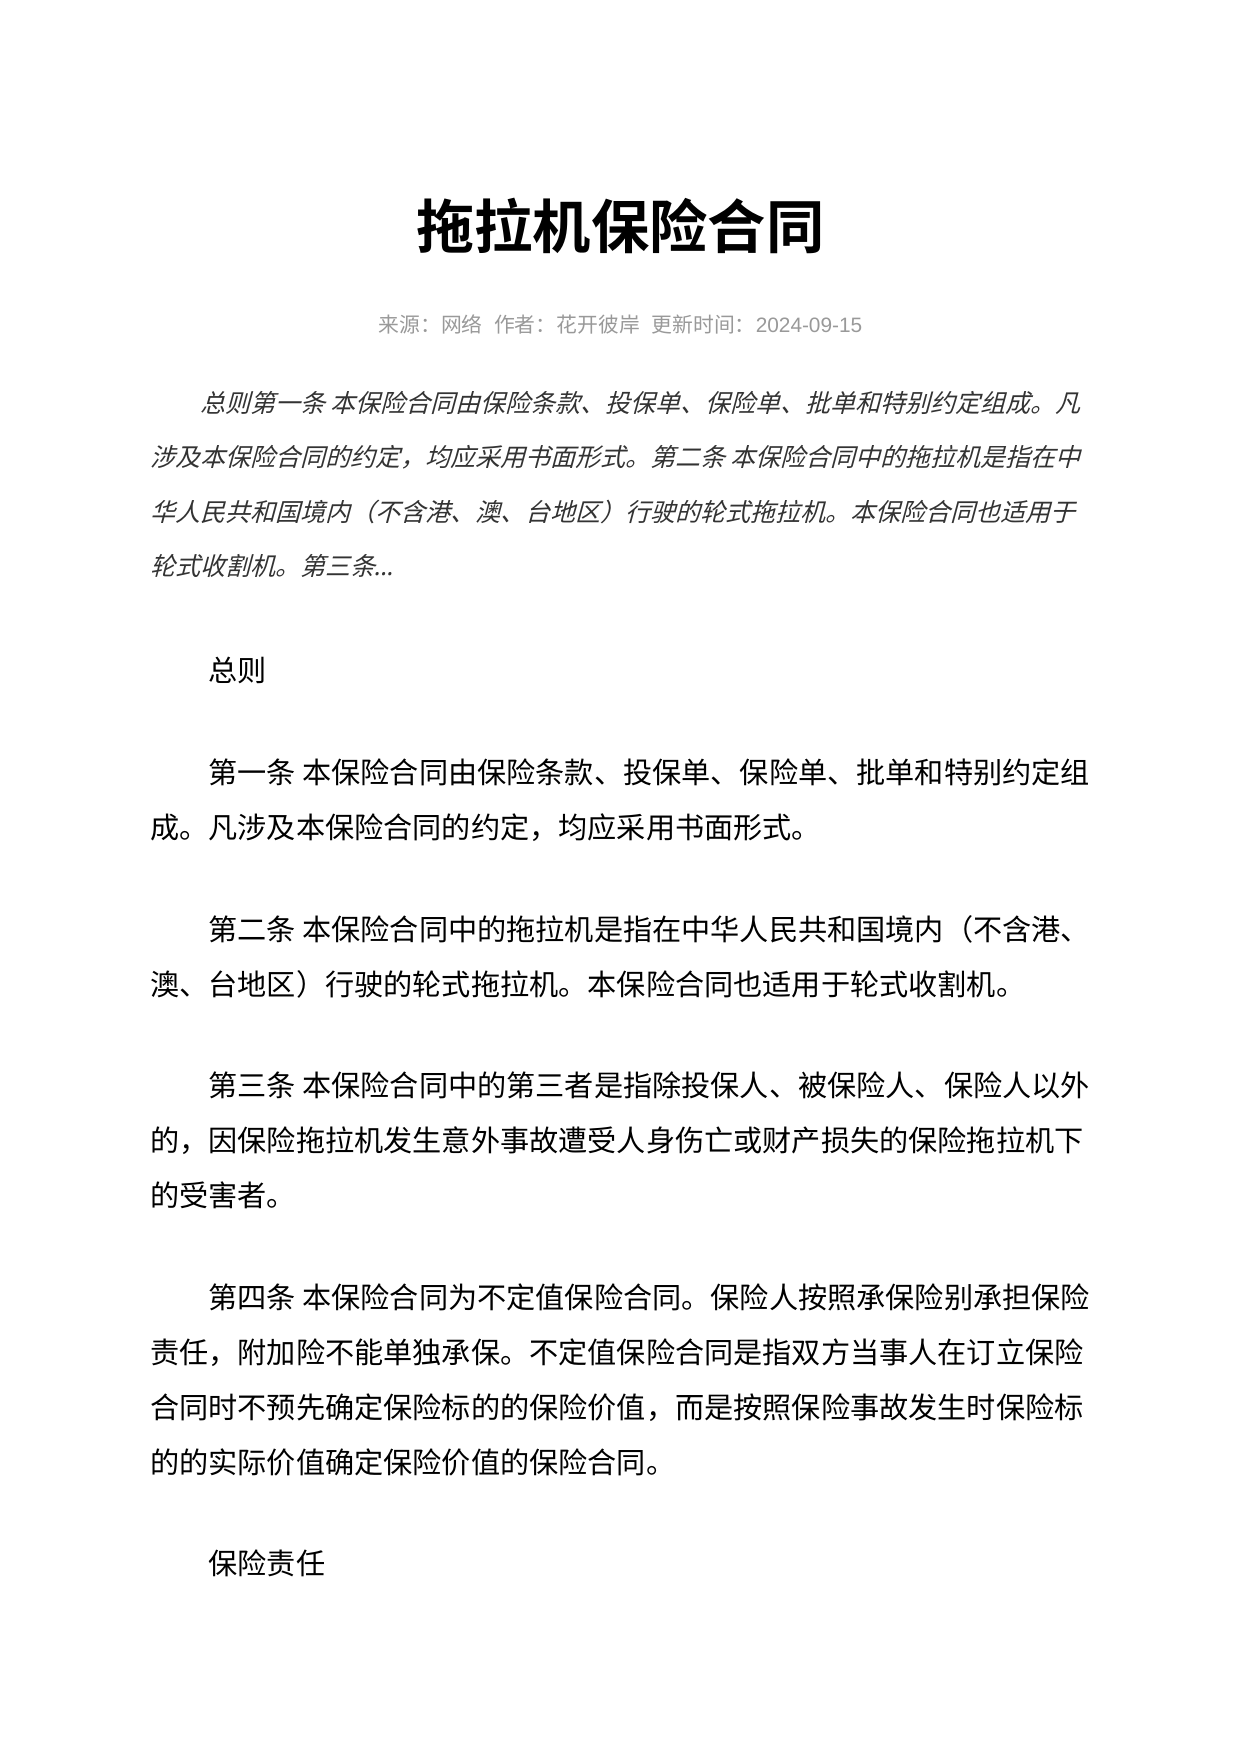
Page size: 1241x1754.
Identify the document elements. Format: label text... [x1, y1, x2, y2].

text 第三条 本保险合同中的第三者是指除投保人、被保险人、保险人以外的，因保险拖拉机发生意外事故遭受人身伤亡或财产损失的保险拖拉机下的受害者。 [150, 1063, 1090, 1215]
text 总则第一条 本保险合同由保险条款、投保单、保险单、批单和特别约定组成。凡涉及本保险合同的约定，均应采用书面形式。第二条 本保险合同中的拖拉机是指在中华人民共和国境内（不含港、澳、台地区）行驶的轮式拖拉机。本保险合同也适用于轮式收割机。第三条... [150, 383, 1090, 583]
subtitle 拖拉机保险合同 [150, 181, 1090, 266]
text 第一条 本保险合同由保险条款、投保单、保险单、批单和特别约定组成。凡涉及本保险合同的约定，均应采用书面形式。 [150, 749, 1090, 847]
text 第四条 本保险合同为不定值保险合同。保险人按照承保险别承担保险责任，附加险不能单独承保。不定值保险合同是指双方当事人在订立保险合同时不预先确定保险标的的保险价值，而是按照保险事故发生时保险标的的实际价值确定保险价值的保险合同。 [150, 1274, 1090, 1481]
text 来源：网络 作者：花开彼岸 更新时间：2024-09-15 [150, 313, 1090, 337]
text 第二条 本保险合同中的拖拉机是指在中华人民共和国境内（不含港、澳、台地区）行驶的轮式拖拉机。本保险合同也适用于轮式收割机。 [150, 906, 1090, 1003]
text 保险责任 [150, 1541, 1090, 1583]
text 总则 [150, 648, 1090, 690]
